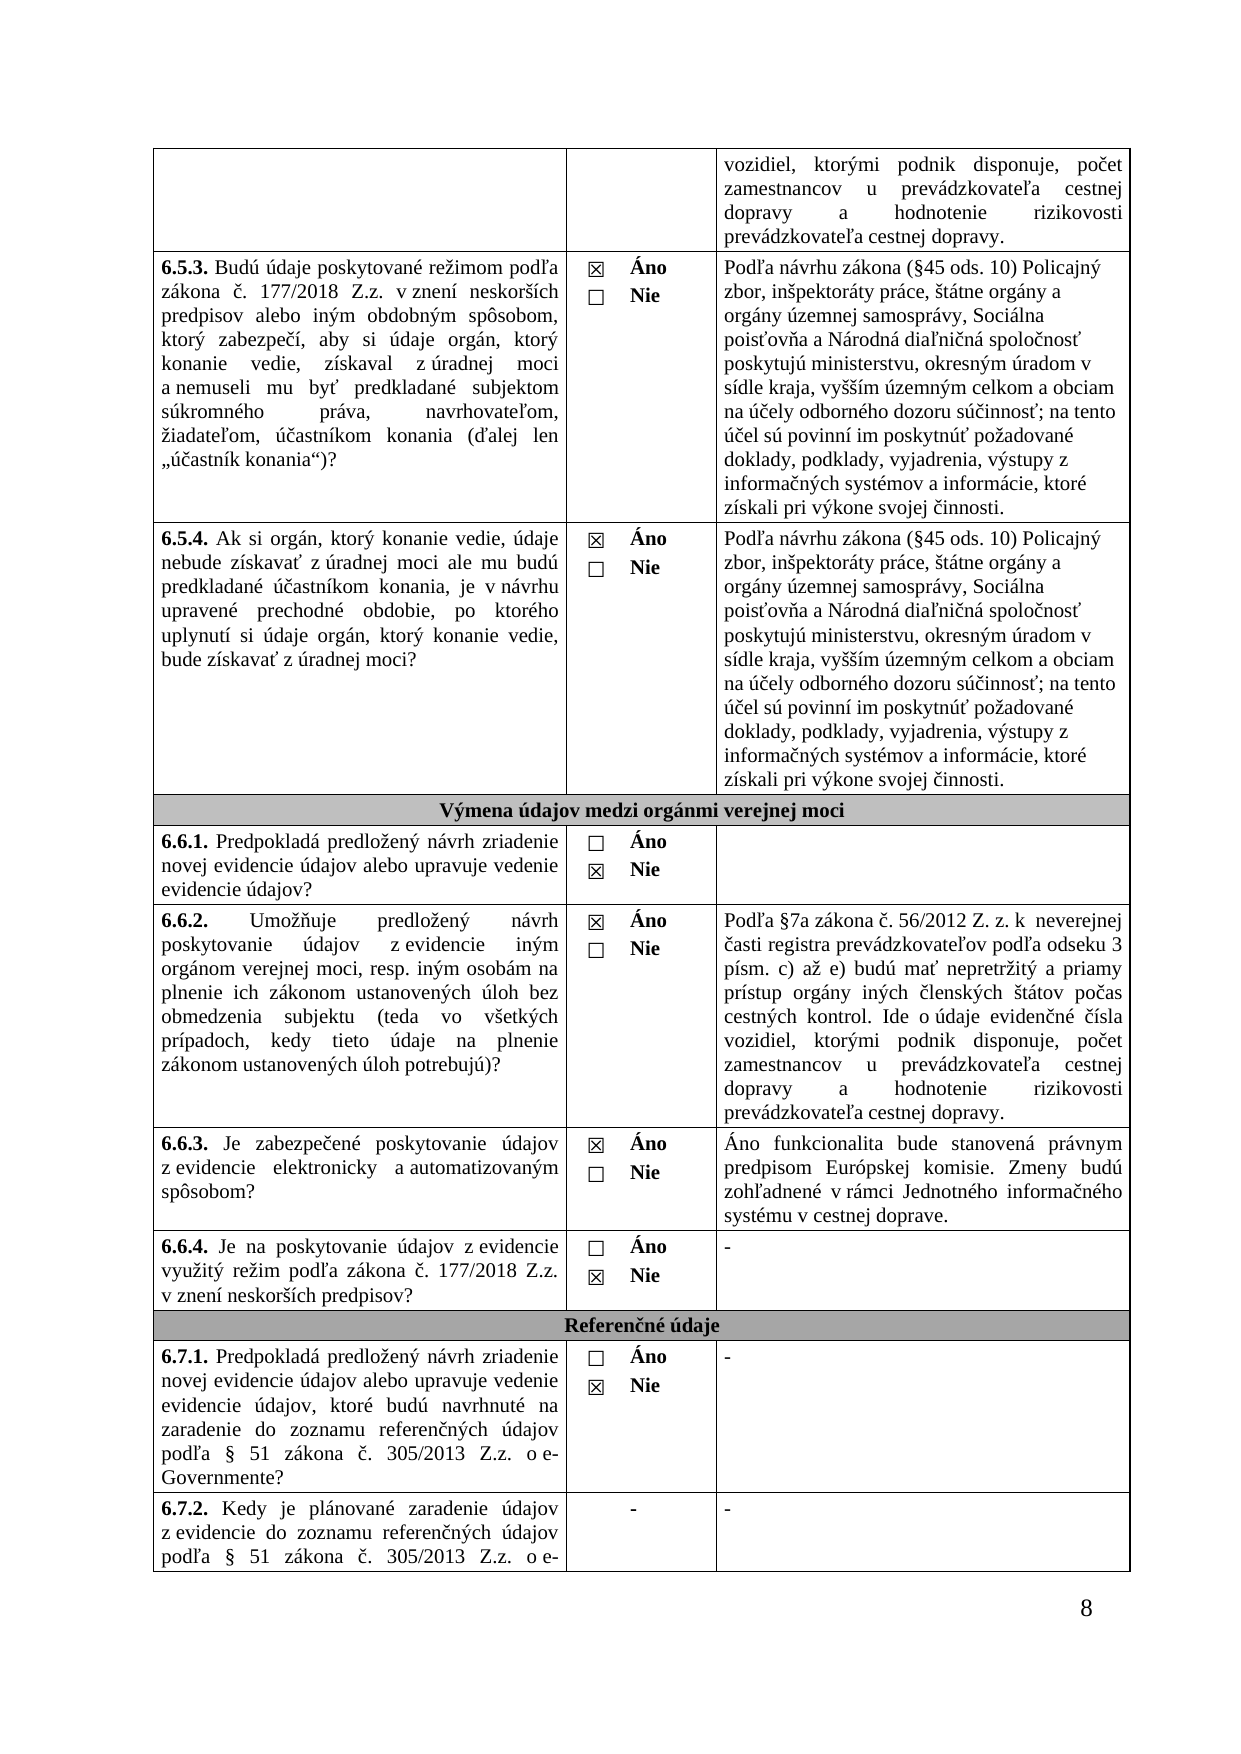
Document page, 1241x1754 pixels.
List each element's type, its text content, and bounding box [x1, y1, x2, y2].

table_cell Áno funkcionalita bude stanovená právnym predpisom Európskej komisie. Zmeny budú zohľadnené v rámci Jednotného informačného systému v cestnej doprave. [717, 1128, 1129, 1230]
table_cell 6.6.3. Je zabezpečené poskytovanie údajov z evidencie elektronicky a automatizovaným spôsobom? [154, 1128, 566, 1230]
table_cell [717, 149, 1129, 251]
table_cell 6.5.3. Budú údaje poskytované režimom podľa zákona č. 177/2018 Z.z. v znení neskorších predpisov alebo iným obdobným spôsobom, ktorý zabezpečí, aby si údaje orgán, ktorý konanie vedie, získaval z úradnej moci a nemuseli mu byť predkladané subjektom súkromného práva, navrhovateľom, žiadateľom, účastníkom konania (ďalej len „účastník konania“)? [154, 252, 566, 522]
table_cell [567, 252, 716, 522]
table_cell [567, 905, 716, 1127]
table_cell [567, 1128, 716, 1230]
table_cell 6.6.4. Je na poskytovanie údajov z evidencie využitý režim podľa zákona č. 177/2018 Z.z. v znení neskorších predpisov? [154, 1231, 566, 1309]
table_cell [567, 1493, 716, 1571]
table_cell Výmena údajov medzi orgánmi verejnej moci [154, 795, 1129, 825]
table_cell - [717, 1231, 1129, 1309]
table_cell [567, 1231, 716, 1309]
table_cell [154, 1493, 566, 1571]
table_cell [154, 149, 566, 251]
table_cell Podľa návrhu zákona (§45 ods. 10) Policajný zbor, inšpektoráty práce, štátne orgány a orgány územnej samosprávy, Sociálna poisťovňa a Národná diaľničná spoločnosť poskytujú ministerstvu, okresným úradom v sídle kraja, vyšším územným celkom a obciam na účely odborného dozoru súčinnosť; na tento účel sú povinní im poskytnúť požadované doklady, podklady, vyjadrenia, výstupy z informačných systémov a informácie, ktoré získali pri výkone svojej činnosti. [717, 523, 1129, 794]
table_cell [567, 523, 716, 794]
table_cell - [717, 1493, 1129, 1571]
table_cell [567, 149, 716, 251]
table_cell 6.6.1. Predpokladá predložený návrh zriadenie novej evidencie údajov alebo upravuje vedenie evidencie údajov? [154, 826, 566, 904]
table_cell Referenčné údaje [154, 1311, 1129, 1340]
table_cell 6.7.1. Predpokladá predložený návrh zriadenie novej evidencie údajov alebo upravuje vedenie evidencie údajov, ktoré budú navrhnuté na zaradenie do zoznamu referenčných údajov podľa § 51 zákona č. 305/2013 Z.z. o e-Governmente? [154, 1341, 566, 1492]
table_cell 6.6.2. Umožňuje predložený návrh poskytovanie údajov z evidencie iným orgánom verejnej moci, resp. iným osobám na plnenie ich zákonom ustanovených úloh bez obmedzenia subjektu (teda vo všetkých prípadoch, kedy tieto údaje na plnenie zákonom ustanovených úloh potrebujú)? [154, 905, 566, 1127]
table_cell [567, 826, 716, 904]
table_cell 6.5.4. Ak si orgán, ktorý konanie vedie, údaje nebude získavať z úradnej moci ale mu budú predkladané účastníkom konania, je v návrhu upravené prechodné obdobie, po ktorého uplynutí si údaje orgán, ktorý konanie vedie, bude získavať z úradnej moci? [154, 523, 566, 794]
table_cell - [717, 1341, 1129, 1492]
table_cell [717, 826, 1129, 904]
table_cell Podľa návrhu zákona (§45 ods. 10) Policajný zbor, inšpektoráty práce, štátne orgány a orgány územnej samosprávy, Sociálna poisťovňa a Národná diaľničná spoločnosť poskytujú ministerstvu, okresným úradom v sídle kraja, vyšším územným celkom a obciam na účely odborného dozoru súčinnosť; na tento účel sú povinní im poskytnúť požadované doklady, podklady, vyjadrenia, výstupy z informačných systémov a informácie, ktoré získali pri výkone svojej činnosti. [717, 252, 1129, 522]
table_cell [567, 1341, 716, 1492]
